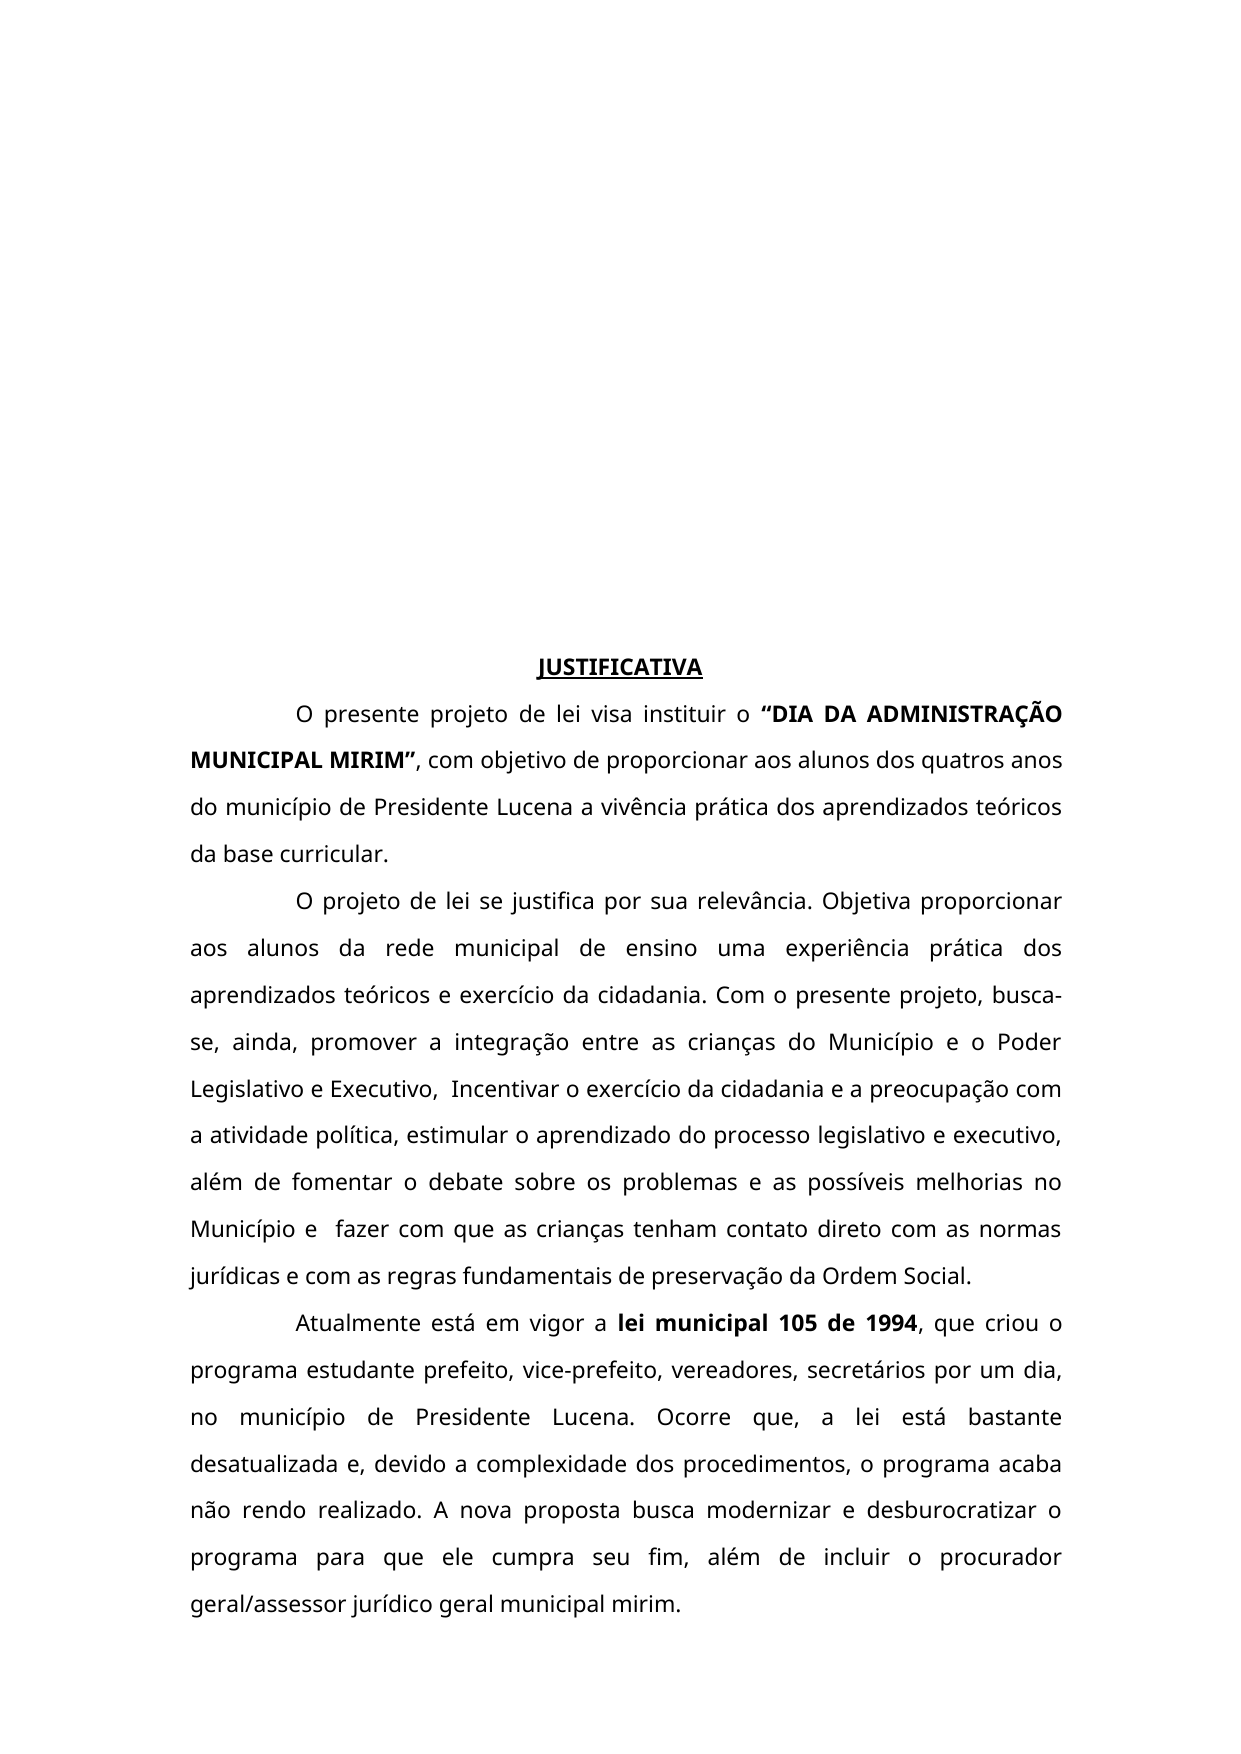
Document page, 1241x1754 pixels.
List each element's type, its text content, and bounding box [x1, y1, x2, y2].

text JUSTIFICATIVA [177, 651, 1063, 682]
text Atualmente está em vigor a lei municipal 105 de 1994, que criou o programa estudante prefeito, vice-prefeito, vereadores, secretários por um dia, no município de Presidente Lucena. Ocorre que, a lei está bastante desatualizada e, devido a complexidade dos procedimentos, o programa acaba não rendo realizado. A nova proposta busca modernizar e desburocratizar o programa para que ele cumpra seu fim, além de incluir o procurador geral/assessor jurídico geral municipal mirim. [190, 1307, 1063, 1619]
text O presente projeto de lei visa instituir o “DIA DA ADMINISTRAÇÃO MUNICIPAL MIRIM”, com objetivo de proporcionar aos alunos dos quatros anos do município de Presidente Lucena a vivência prática dos aprendizados teóricos da base curricular. [190, 698, 1063, 869]
text O projeto de lei se justifica por sua relevância. Objetiva proporcionar aos alunos da rede municipal de ensino uma experiência prática dos aprendizados teóricos e exercício da cidadania. Com o presente projeto, busca-se, ainda, promover a integração entre as crianças do Município e o Poder Legislativo e Executivo, Incentivar o exercício da cidadania e a preocupação com a atividade política, estimular o aprendizado do processo legislativo e executivo, além de fomentar o debate sobre os problemas e as possíveis melhorias no Município e fazer com que as crianças tenham contato direto com as normas jurídicas e com as regras fundamentais de preservação da Ordem Social. [190, 885, 1063, 1291]
